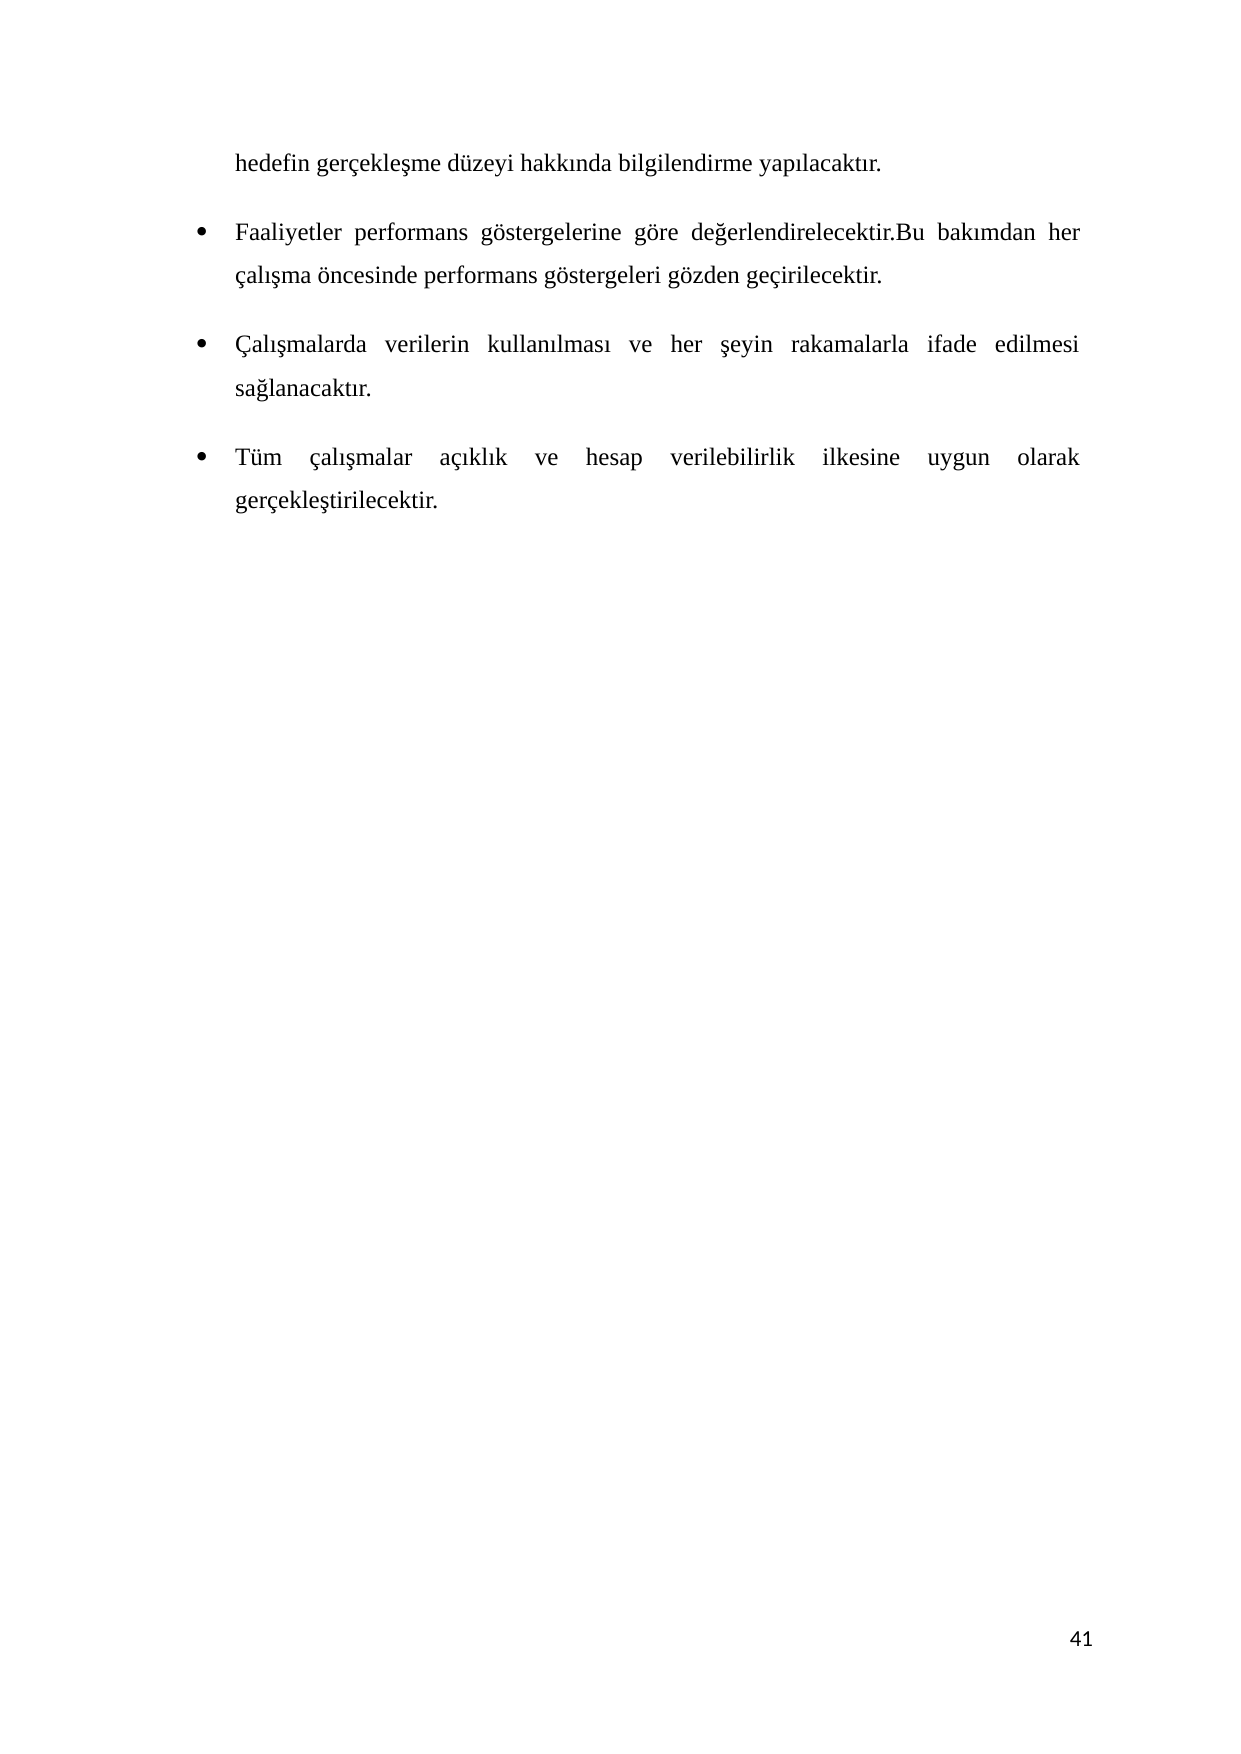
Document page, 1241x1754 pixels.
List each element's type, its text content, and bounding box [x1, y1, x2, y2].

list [197, 148, 1081, 176]
list Çalışmalarda verilerin kullanılması ve her şeyin rakamalarla ifade edilmesi sağlanacaktır. [197, 329, 1081, 401]
list Tüm çalışmalar açıklık ve hesap verilebilirlik ilkesine uygun olarak gerçekleştirilecektir. [197, 442, 1081, 514]
list Faaliyetler performans göstergelerine göre değerlendirelecektir.Bu bakımdan her çalışma öncesinde performans göstergeleri gözden geçirilecektir. [197, 217, 1081, 289]
